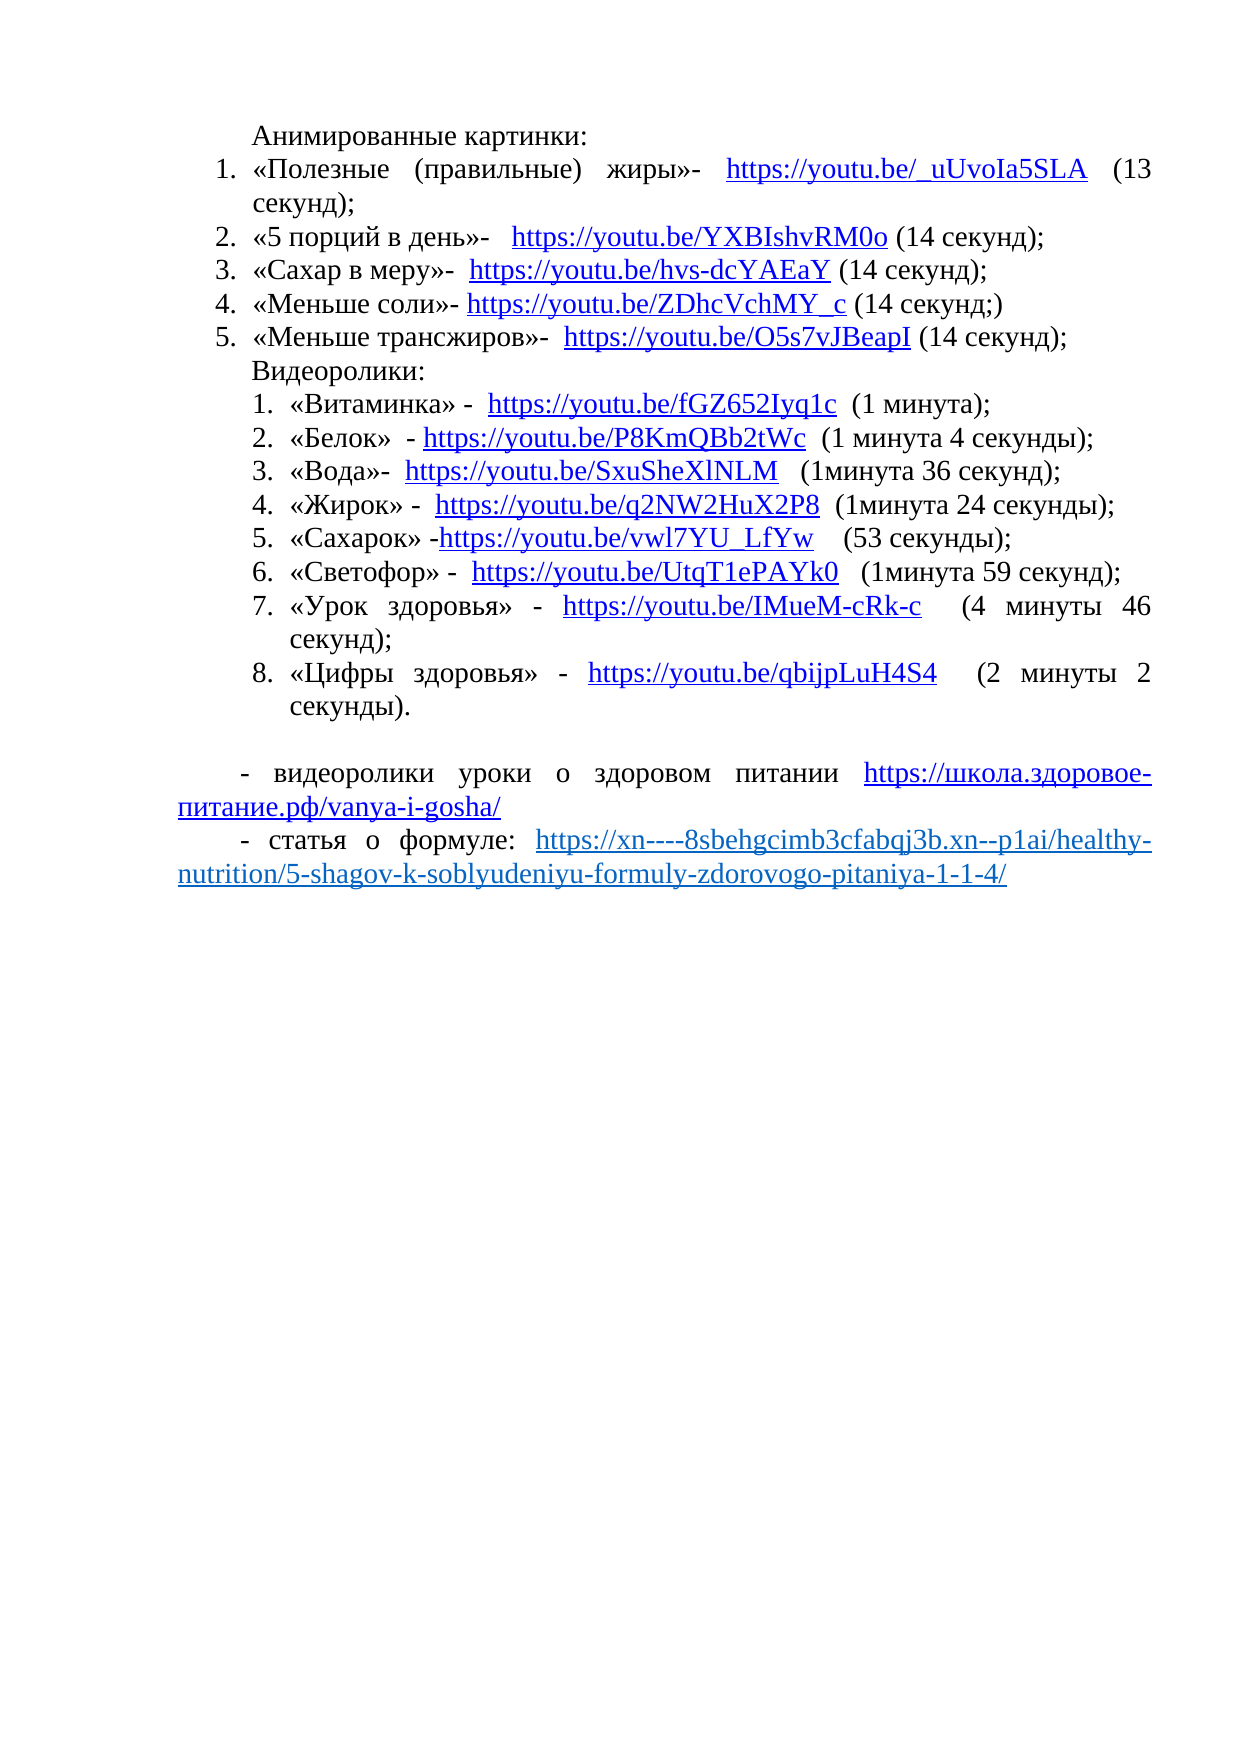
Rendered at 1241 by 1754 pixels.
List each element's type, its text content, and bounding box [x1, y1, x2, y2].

list «Светофор» - https://youtu.be/UtqT1ePAYk0 (1минута 59 секунд); [252, 554, 1152, 588]
list «Полезные (правильные) жиры»- https://youtu.be/_uUvoIa5SLA (13 секунд); [215, 152, 1152, 219]
list «Меньше соли»- https://youtu.be/ZDhcVchMY_c (14 секунд;) [215, 286, 1152, 319]
list «Жирок» - https://youtu.be/q2NW2HuX2P8 (1минута 24 секунды); [252, 487, 1152, 521]
list «Витаминка» - https://youtu.be/fGZ652Iyq1c (1 минута); [252, 386, 1152, 420]
list «Сахар в меру»- https://youtu.be/hvs-dcYAEaY (14 секунд); [215, 252, 1152, 286]
list «Меньше трансжиров»- https://youtu.be/O5s7vJBeapI (14 секунд); [215, 319, 1152, 353]
list «Вода»- https://youtu.be/SxuSheXlNLM (1минута 36 секунд); [252, 453, 1152, 487]
text Видеоролики: [177, 353, 1152, 386]
list «Цифры здоровья» - https://youtu.be/qbijpLuH4S4 (2 минуты 2 секунды). [252, 655, 1152, 722]
list «Урок здоровья» - https://youtu.be/IMueM-cRk-c (4 минуты 46 секунд); [252, 588, 1152, 655]
list «Белок» - https://youtu.be/P8KmQBb2tWc (1 минута 4 секунды); [252, 420, 1152, 453]
text - статья о формуле: https://xn----8sbehgcimb3cfabqj3b.xn--p1ai/healthy-nutrition/5-shagov-k-soblyudeniyu-formuly-zdorovogo-pitaniya-1-1-4/ [177, 822, 1152, 889]
list «5 порций в день»- https://youtu.be/YXBIshvRM0o (14 секунд); [215, 219, 1152, 252]
text Анимированные картинки: [177, 118, 1152, 152]
list «Сахарок» -https://youtu.be/vwl7YU_LfYw (53 секунды); [252, 521, 1152, 554]
text - видеоролики уроки о здоровом питании https://школа.здоровое-питание.рф/vanya-i-gosha/ [177, 755, 1152, 822]
